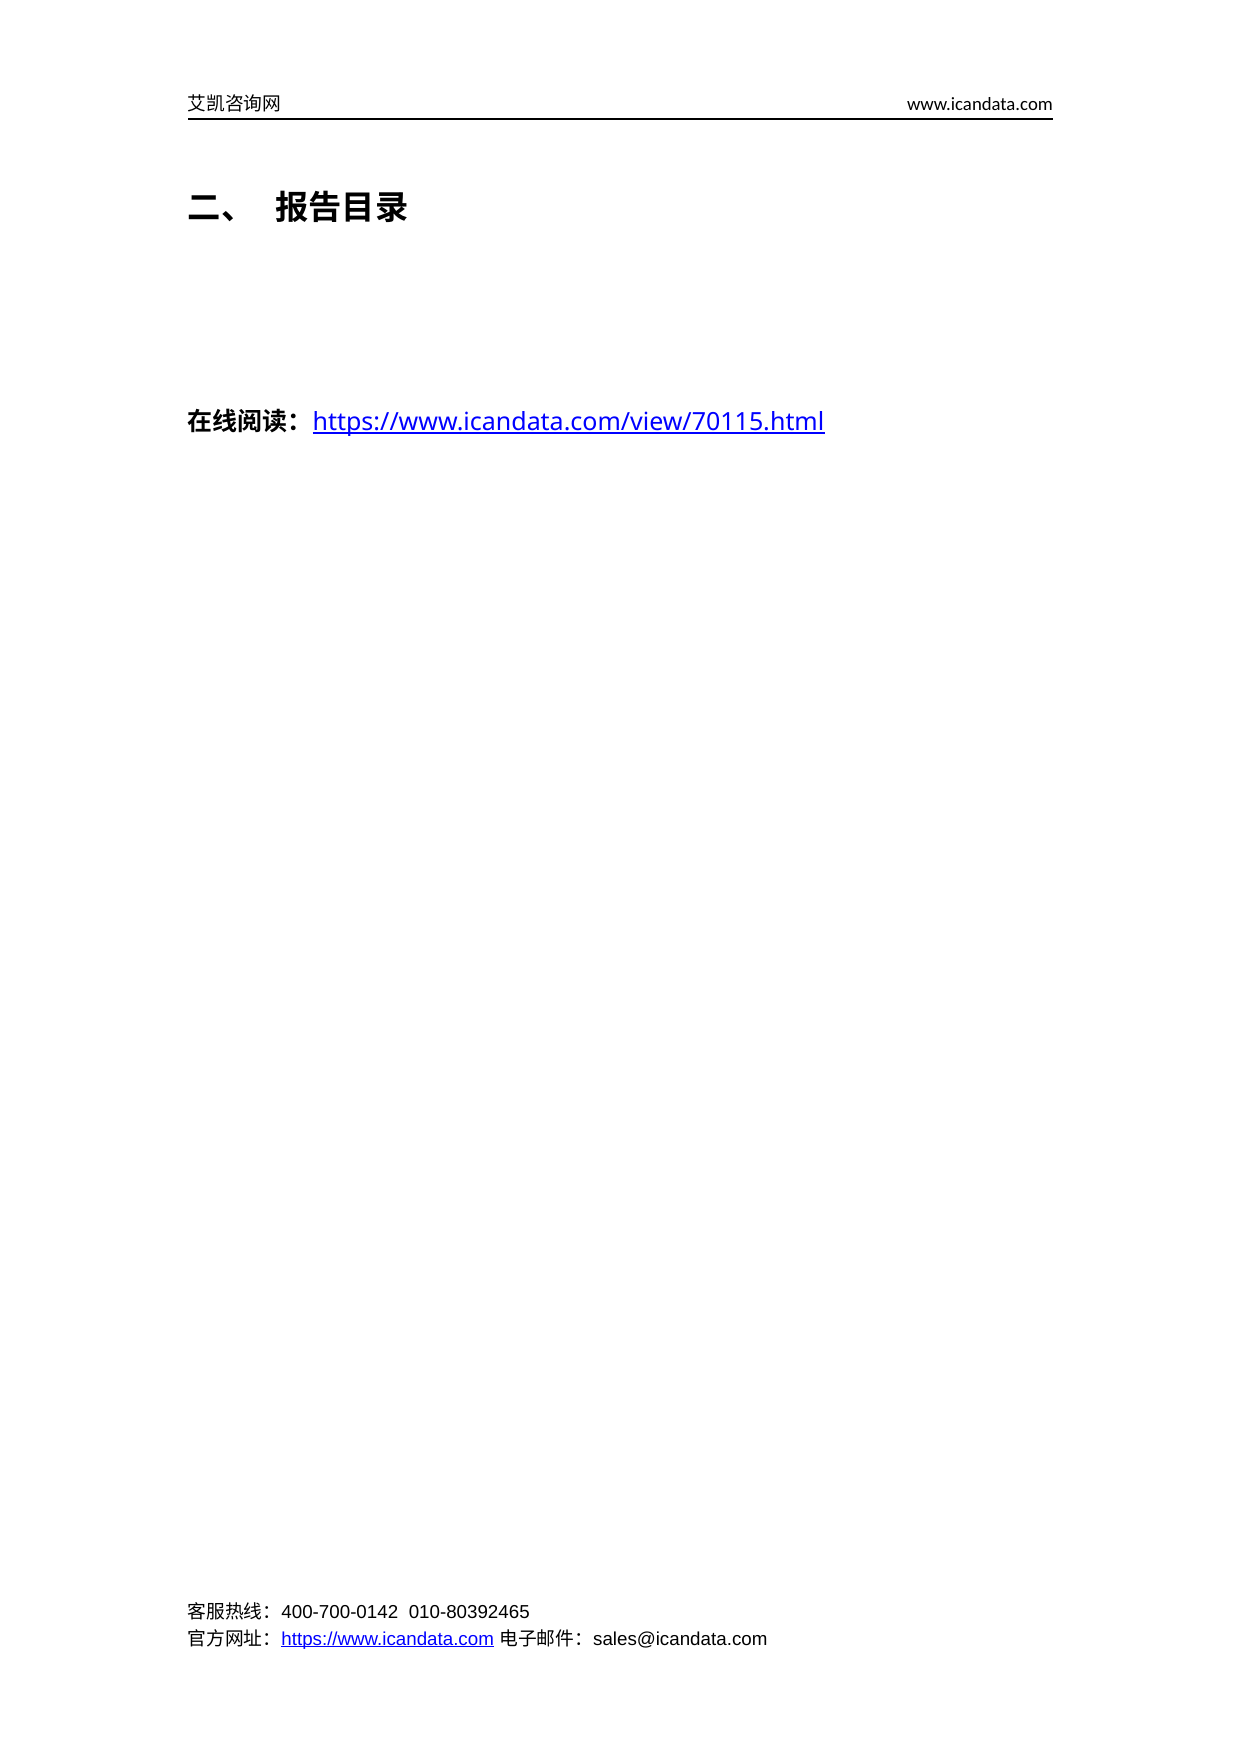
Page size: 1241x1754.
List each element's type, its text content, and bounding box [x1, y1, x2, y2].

text 在线阅读：https://www.icandata.com/view/70115.html [187, 387, 1053, 452]
subtitle 报告目录 [187, 172, 1053, 237]
